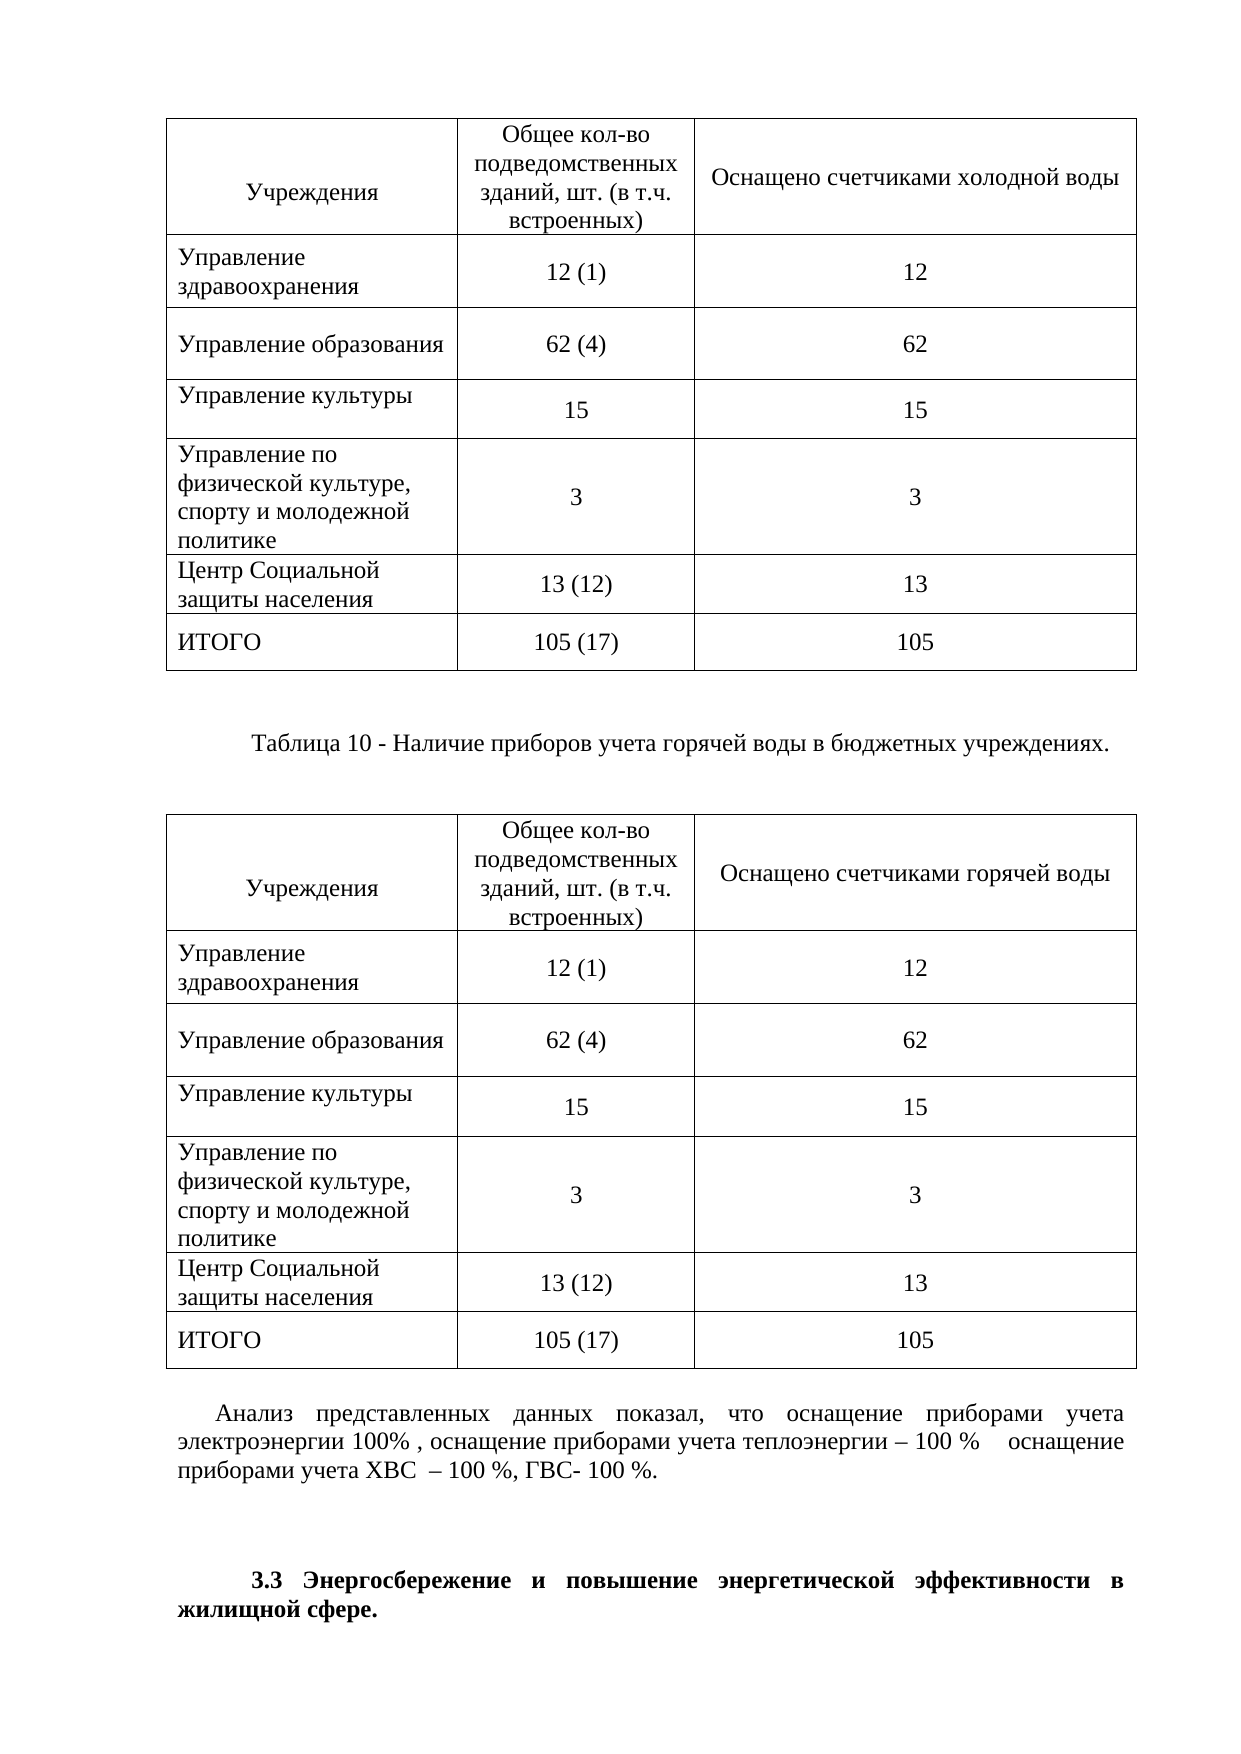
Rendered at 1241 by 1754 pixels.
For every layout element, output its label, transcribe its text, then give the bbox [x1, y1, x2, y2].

table_cell 62 [695, 308, 1136, 379]
table_cell 12 [695, 931, 1136, 1003]
table_cell 105 (17) [458, 614, 694, 669]
table_cell 105 [695, 1312, 1136, 1368]
table_cell Управление образования [167, 1004, 457, 1076]
table_cell Центр Социальной защиты населения [167, 555, 457, 612]
table_cell ИТОГО [167, 1312, 457, 1368]
table_header Оснащено счетчиками холодной воды [695, 119, 1136, 234]
table_cell 105 [695, 614, 1136, 669]
table_cell 13 (12) [458, 555, 694, 612]
table_cell 13 (12) [458, 1253, 694, 1311]
table_cell 15 [458, 1077, 694, 1136]
table_cell 3 [695, 1137, 1136, 1252]
table_cell 62 [695, 1004, 1136, 1076]
table_cell ИТОГО [167, 614, 457, 669]
table_cell Управление по физической культуре, спорту и молодежной политике [167, 1137, 457, 1252]
table_cell 12 (1) [458, 931, 694, 1003]
text Таблица 10 - Наличие приборов учета горячей воды в бюджетных учреждениях. [177, 728, 1125, 757]
table_cell 13 [695, 555, 1136, 612]
table_cell Центр Социальной защиты населения [167, 1253, 457, 1311]
text 3.3 Энергосбережение и повышение энергетической эффективности в жилищной сфере. [177, 1565, 1125, 1623]
table_cell 12 (1) [458, 235, 694, 307]
table_cell Управление по физической культуре, спорту и молодежной политике [167, 439, 457, 554]
table_cell 12 [695, 235, 1136, 307]
text Анализ представленных данных показал, что оснащение приборами учета электроэнергии 100% , оснащение приборами учета теплоэнергии – 100 % оснащение приборами учета ХВС – 100 %, ГВС- 100 %. [177, 1398, 1125, 1484]
table_header Общее кол-во подведомственных зданий, шт. (в т.ч. встроенных) [458, 815, 694, 930]
table_header Учреждения [167, 119, 457, 234]
table_cell 13 [695, 1253, 1136, 1311]
table_cell 105 (17) [458, 1312, 694, 1368]
table_cell 15 [695, 1077, 1136, 1136]
table_cell 15 [458, 380, 694, 438]
table_cell 15 [695, 380, 1136, 438]
table_cell 3 [458, 439, 694, 554]
table_cell Управление здравоохранения [167, 931, 457, 1003]
table_cell 62 (4) [458, 1004, 694, 1076]
table_cell Управление культуры [167, 1077, 457, 1136]
table_cell 62 (4) [458, 308, 694, 379]
table_cell Управление образования [167, 308, 457, 379]
table_header Оснащено счетчиками горячей воды [695, 815, 1136, 930]
table_header Общее кол-во подведомственных зданий, шт. (в т.ч. встроенных) [458, 119, 694, 234]
table_cell Управление культуры [167, 380, 457, 438]
table_cell Управление здравоохранения [167, 235, 457, 307]
table_header Учреждения [167, 815, 457, 930]
table_cell 3 [458, 1137, 694, 1252]
table_cell 3 [695, 439, 1136, 554]
